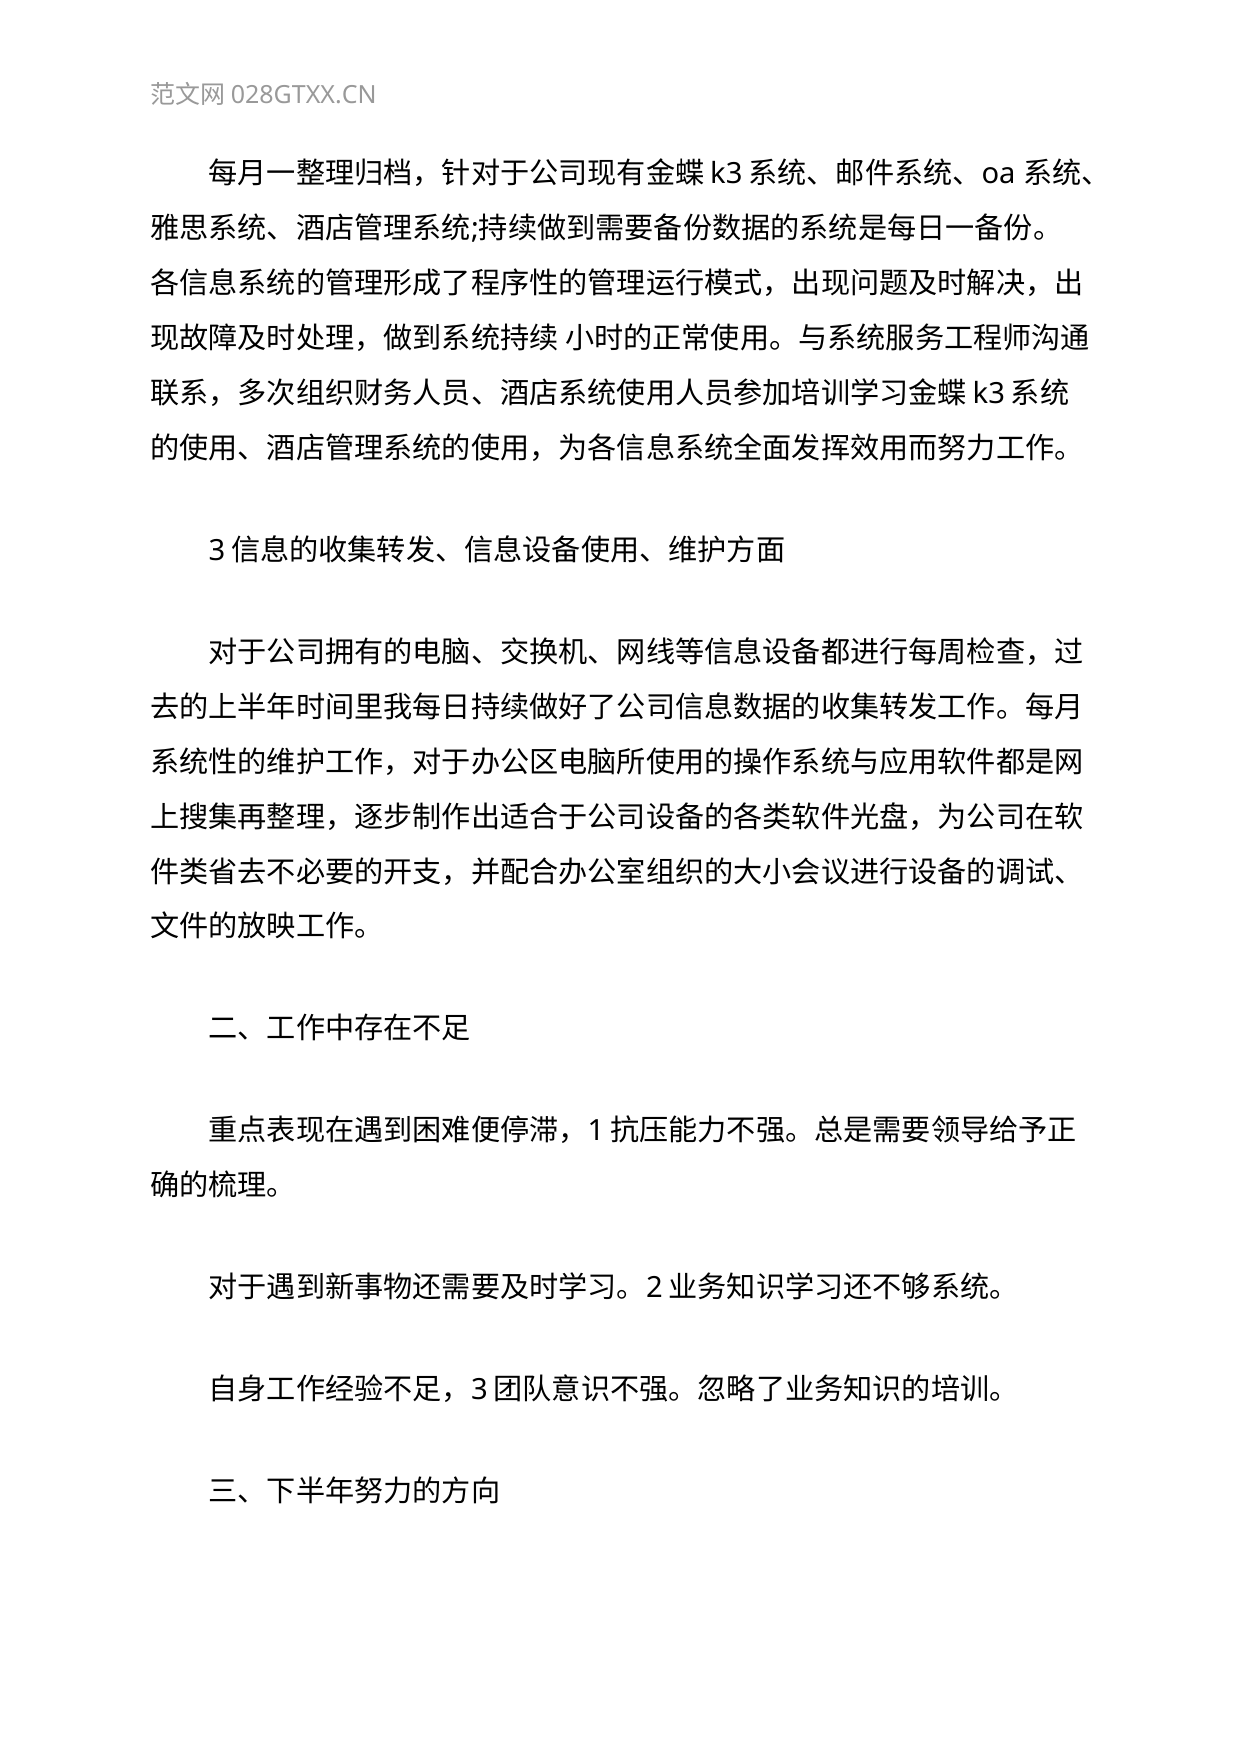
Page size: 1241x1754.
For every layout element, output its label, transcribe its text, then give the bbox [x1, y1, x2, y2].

text 每月一整理归档，针对于公司现有金蝶k3系统、邮件系统、oa 系统、雅思系统、酒店管理系统;持续做到需要备份数据的系统是每日一备份。各信息系统的管理形成了程序性的管理运行模式，出现问题及时解决，出现故障及时处理，做到系统持续 小时的正常使用。与系统服务工程师沟通联系，多次组织财务人员、酒店系统使用人员参加培训学习金蝶k3系统的使用、酒店管理系统的使用，为各信息系统全面发挥效用而努力工作。 [150, 150, 1090, 467]
text 对于遇到新事物还需要及时学习。2业务知识学习还不够系统。 [150, 1263, 1090, 1306]
text 二、工作中存在不足 [150, 1005, 1090, 1047]
text 重点表现在遇到困难便停滞，1抗压能力不强。总是需要领导给予正确的梳理。 [150, 1107, 1090, 1204]
text 对于公司拥有的电脑、交换机、网线等信息设备都进行每周检查，过去的上半年时间里我每日持续做好了公司信息数据的收集转发工作。每月系统性的维护工作，对于办公区电脑所使用的操作系统与应用软件都是网上搜集再整理，逐步制作出适合于公司设备的各类软件光盘，为公司在软件类省去不必要的开支，并配合办公室组织的大小会议进行设备的调试、文件的放映工作。 [150, 628, 1090, 945]
text 3信息的收集转发、信息设备使用、维护方面 [150, 527, 1090, 569]
text 三、下半年努力的方向 [150, 1467, 1090, 1509]
text 自身工作经验不足，3团队意识不强。忽略了业务知识的培训。 [150, 1365, 1090, 1408]
